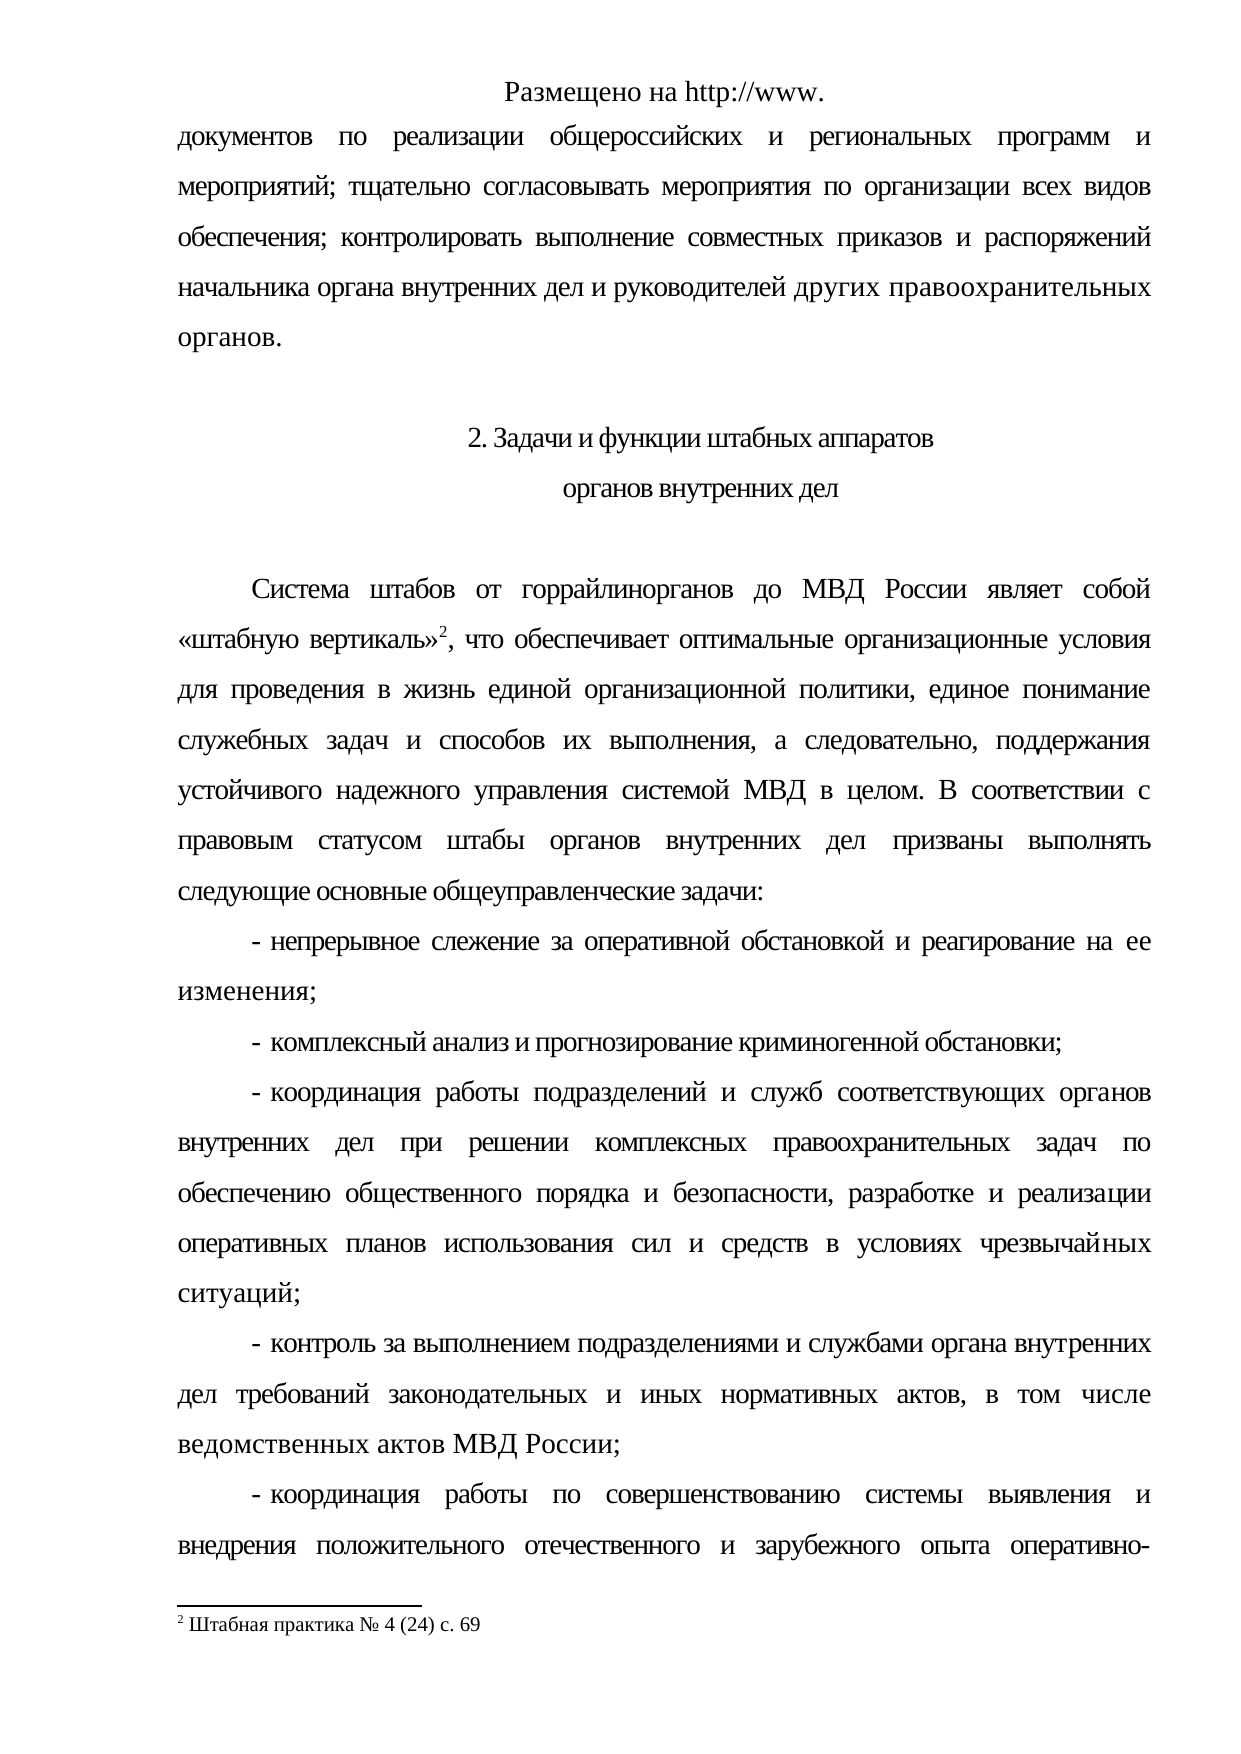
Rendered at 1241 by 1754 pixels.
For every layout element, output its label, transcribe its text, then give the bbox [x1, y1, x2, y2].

list координация работы подразделений и служб соответствующих органов внутренних дел при решении комплексных правоохранительных задач по обеспечению общественного порядка и безопасности, разработке и реализации оперативных планов использования сил и средств в условиях чрезвычайных ситуаций; [177, 1074, 1152, 1309]
text Система штабов от горрайлинорганов до МВД России являет собой «штабную вертикаль», что обеспечивает оптимальные организационные условия для проведения в жизнь единой организационной политики, единое понимание служебных задач и способов их выполнения, а следовательно, поддержания устойчивого надежного управления системой МВД в целом. В соответствии с правовым статусом штабы органов внутренних дел призваны выполнять следующие основные общеуправленческие задачи: [177, 571, 1152, 906]
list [177, 1477, 1152, 1560]
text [177, 118, 1152, 353]
list непрерывное слежение за оперативной обстановкой и реагирование на ее изменения; [177, 923, 1152, 1007]
list контроль за выполнением подразделениями и службами органа внутренних дел требований законодательных и иных нормативных актов, в том числе ведомственных актов МВД России; [177, 1326, 1152, 1460]
text 2. Задачи и функции штабных аппаратов [177, 420, 1152, 453]
text органов внутренних дел [177, 470, 1152, 504]
list комплексный анализ и прогнозирование криминогенной обстановки; [177, 1024, 1152, 1057]
